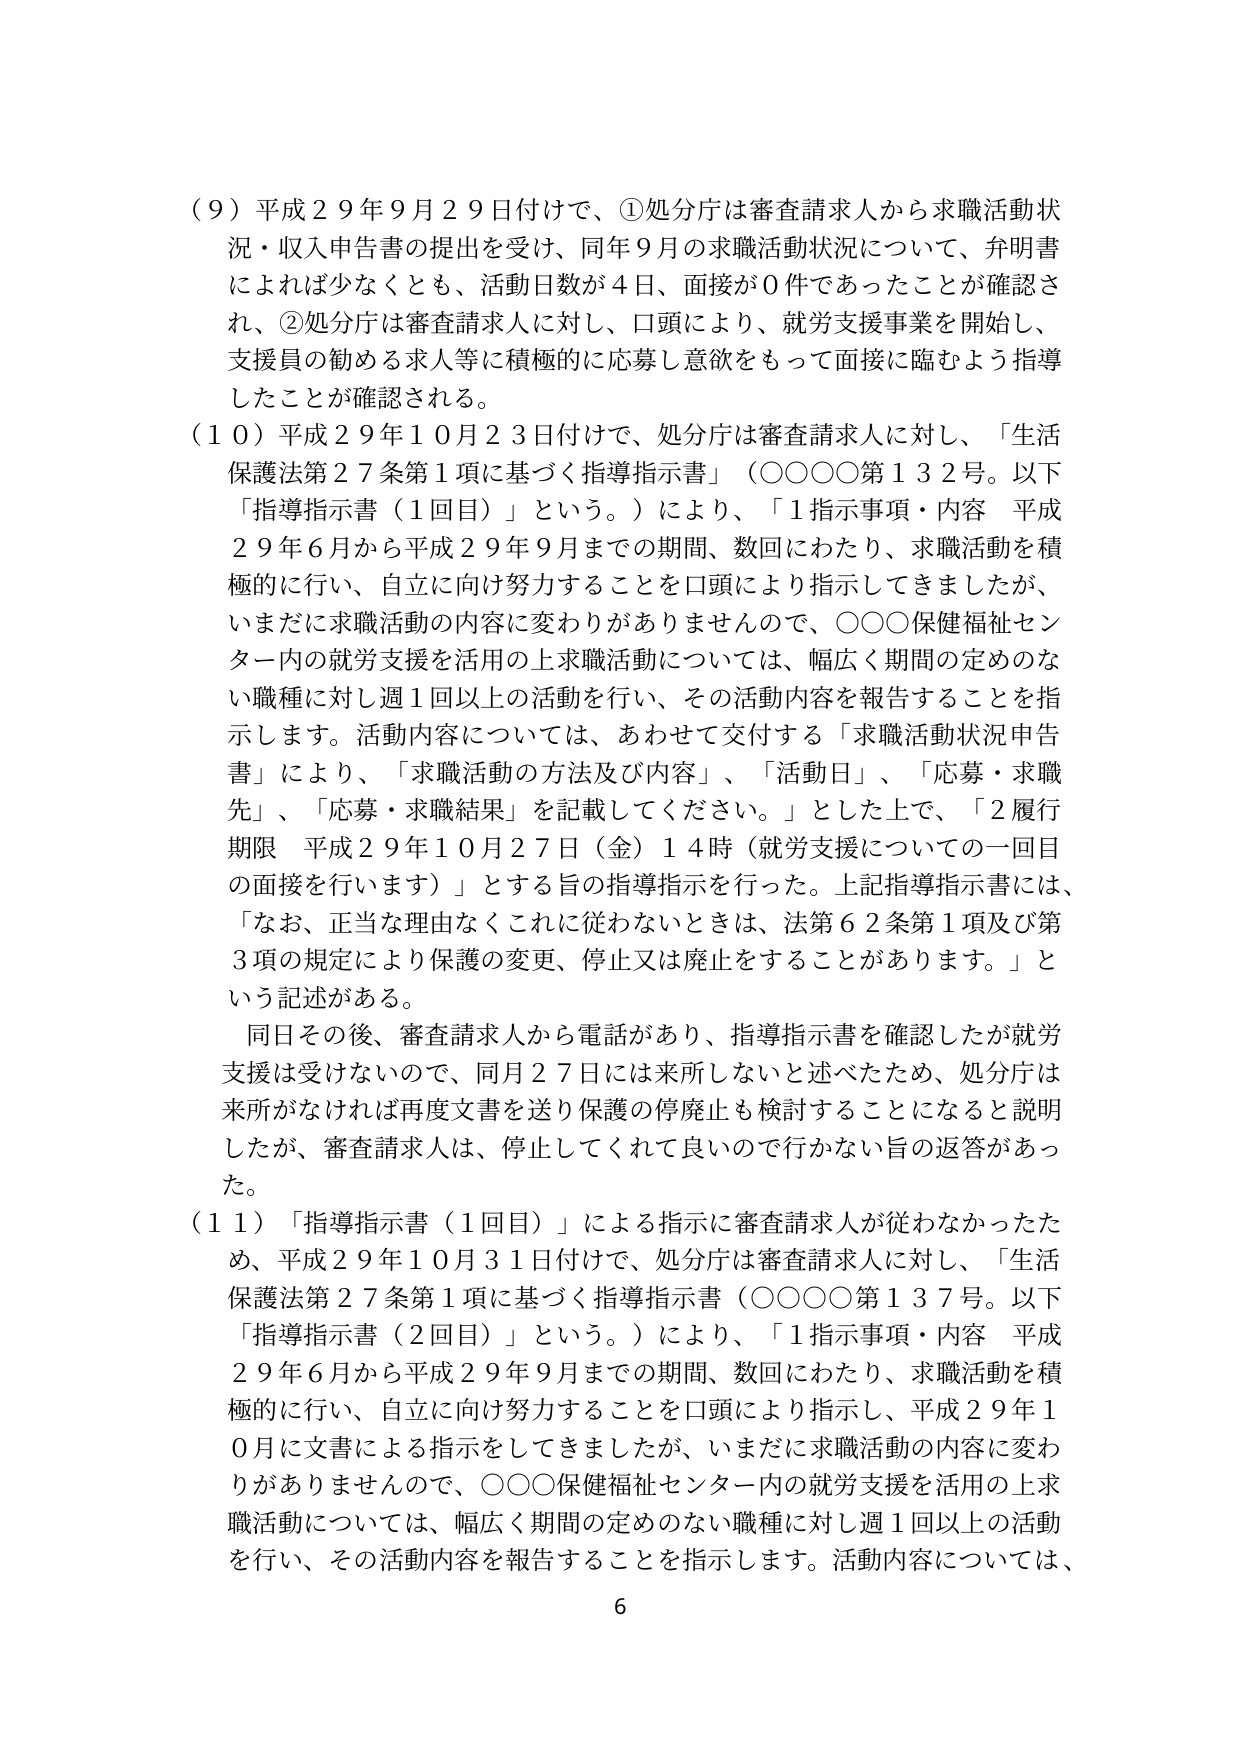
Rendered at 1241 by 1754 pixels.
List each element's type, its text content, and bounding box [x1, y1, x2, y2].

text 同日その後、審査請求人から電話があり、指導指示書を確認したが就労支援は受けないので、同月２７日には来所しないと述べたため、処分庁は来所がなければ再度文書を送り保護の停廃止も検討することになると説明したが、審査請求人は、停止してくれて良いので行かない旨の返答があった。 [221, 1015, 1063, 1203]
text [177, 1203, 1063, 1578]
text （１０）平成２９年１０月２３日付けで、処分庁は審査請求人に対し、「生活保護法第２７条第１項に基づく指導指示書」（○○○○第１３２号。以下「指導指示書（１回目）」という。）により、「１指示事項・内容 平成２９年６月から平成２９年９月までの期間、数回にわたり、求職活動を積極的に行い、自立に向け努力することを口頭により指示してきましたが、いまだに求職活動の内容に変わりがありませんので、○○○保健福祉センター内の就労支援を活用の上求職活動については、幅広く期間の定めのない職種に対し週１回以上の活動を行い、その活動内容を報告することを指示します。活動内容については、あわせて交付する「求職活動状況申告書」により、「求職活動の方法及び内容」、「活動日」、「応募・求職先」、「応募・求職結果」を記載してください。」とした上で、「２履行期限 平成２９年１０月２７日（金）１４時（就労支援についての一回目の面接を行います）」とする旨の指導指示を行った。上記指導指示書には、「なお、正当な理由なくこれに従わないときは、法第６２条第１項及び第３項の規定により保護の変更、停止又は廃止をすることがあります。」という記述がある。 [177, 415, 1063, 1015]
text （９）平成２９年９月２９日付けで、①処分庁は審査請求人から求職活動状況・収入申告書の提出を受け、同年９月の求職活動状況について、弁明書によれば少なくとも、活動日数が４日、面接が０件であったことが確認され、②処分庁は審査請求人に対し、口頭により、就労支援事業を開始し、支援員の勧める求人等に積極的に応募し意欲をもって面接に臨むよう指導したことが確認される。 [177, 190, 1063, 415]
